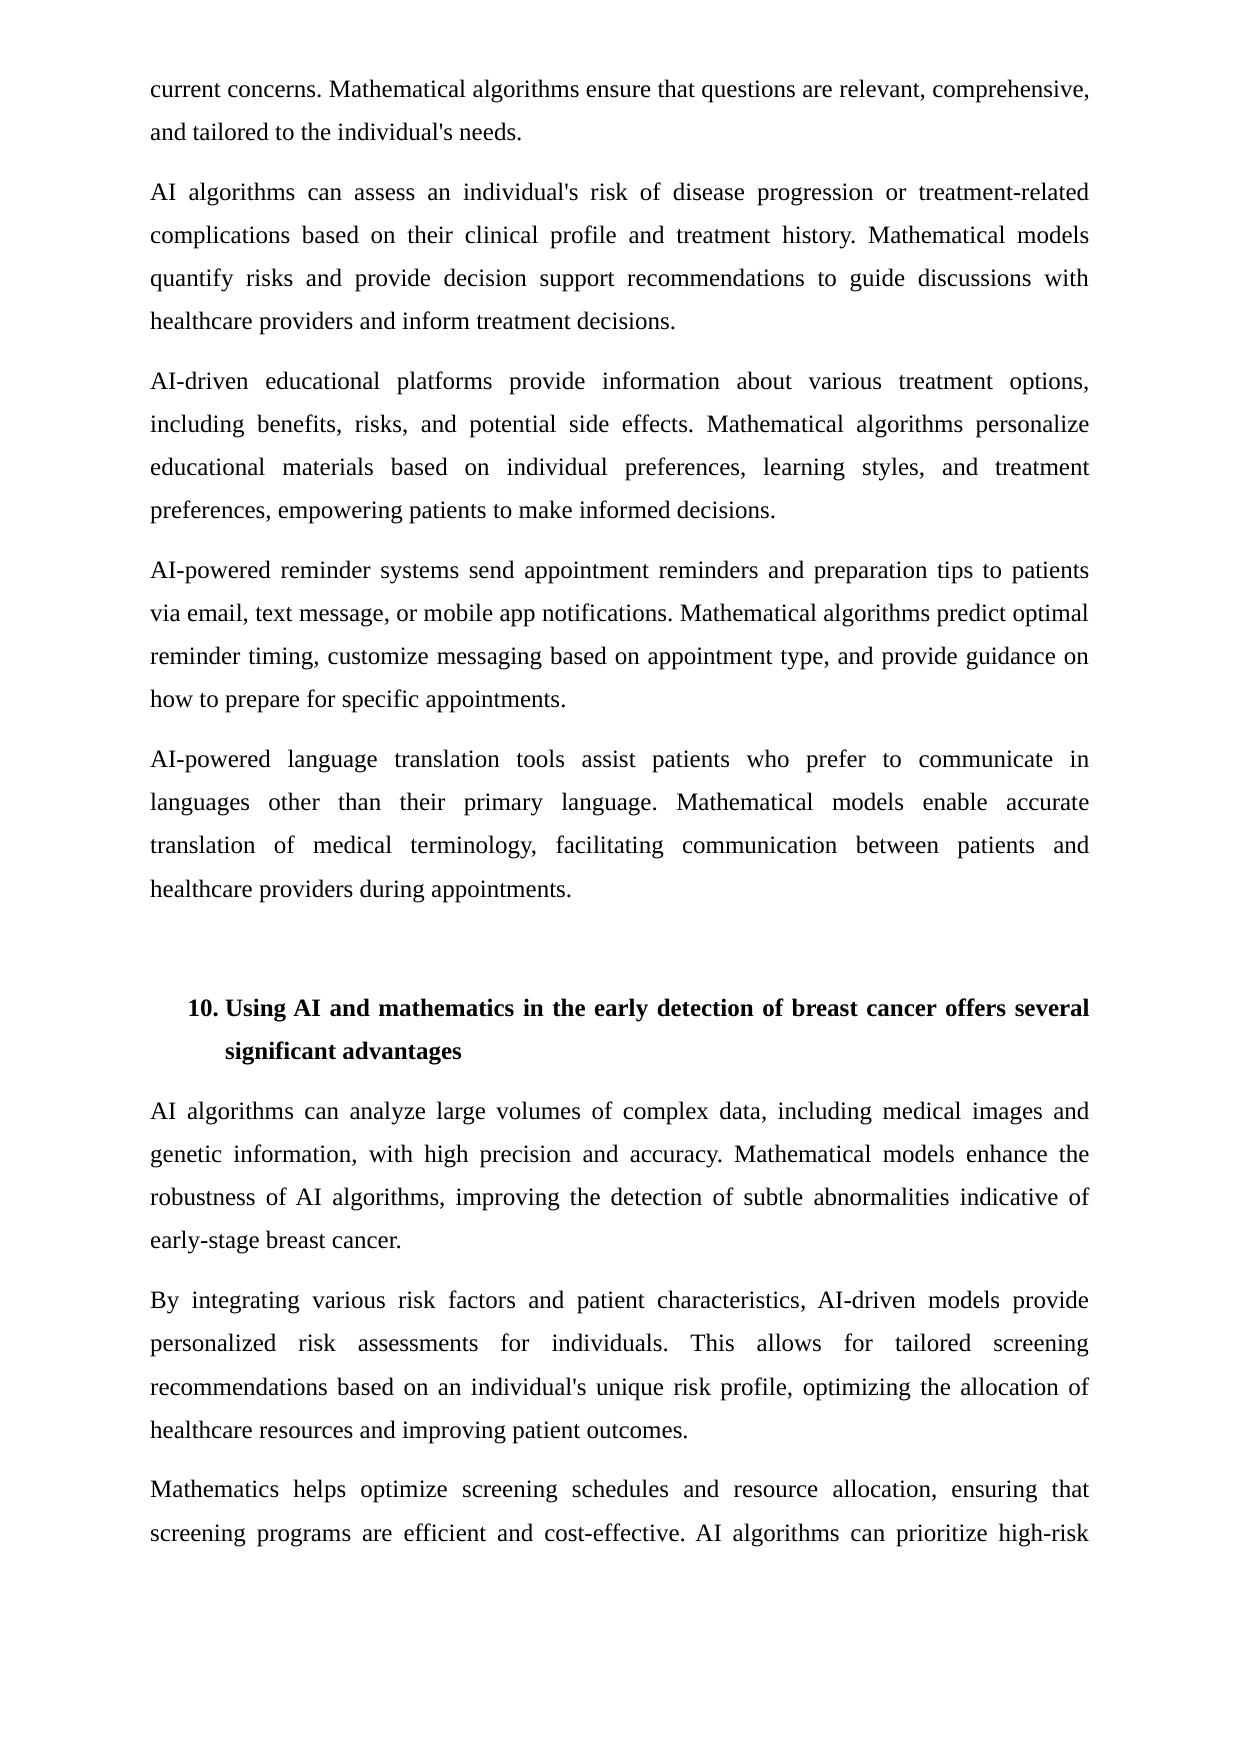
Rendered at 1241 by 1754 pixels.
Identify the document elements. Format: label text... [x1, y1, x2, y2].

text By integrating various risk factors and patient characteristics, AI-driven models provide personalized risk assessments for individuals. This allows for tailored screening recommendations based on an individual's unique risk profile, optimizing the allocation of healthcare resources and improving patient outcomes. [150, 1285, 1090, 1443]
text AI-driven educational platforms provide information about various treatment options, including benefits, risks, and potential side effects. Mathematical algorithms personalize educational materials based on individual preferences, learning styles, and treatment preferences, empowering patients to make informed decisions. [150, 366, 1090, 524]
text AI algorithms can assess an individual's risk of disease progression or treatment-related complications based on their clinical profile and treatment history. Mathematical models quantify risks and provide decision support recommendations to guide discussions with healthcare providers and inform treatment decisions. [150, 177, 1090, 335]
text AI-powered reminder systems send appointment reminders and preparation tips to patients via email, text message, or mobile app notifications. Mathematical algorithms predict optimal reminder timing, customize messaging based on appointment type, and provide guidance on how to prepare for specific appointments. [150, 555, 1090, 713]
list Using AI and mathematics in the early detection of breast cancer offers several significant advantages [187, 993, 1090, 1065]
text AI-powered language translation tools assist patients who prefer to communicate in languages other than their primary language. Mathematical models enable accurate translation of medical terminology, facilitating communication between patients and healthcare providers during appointments. [150, 744, 1090, 902]
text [150, 1474, 1090, 1546]
text AI algorithms can analyze large volumes of complex data, including medical images and genetic information, with high precision and accuracy. Mathematical models enhance the robustness of AI algorithms, improving the detection of subtle abnormalities indicative of early-stage breast cancer. [150, 1096, 1090, 1254]
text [150, 74, 1090, 146]
